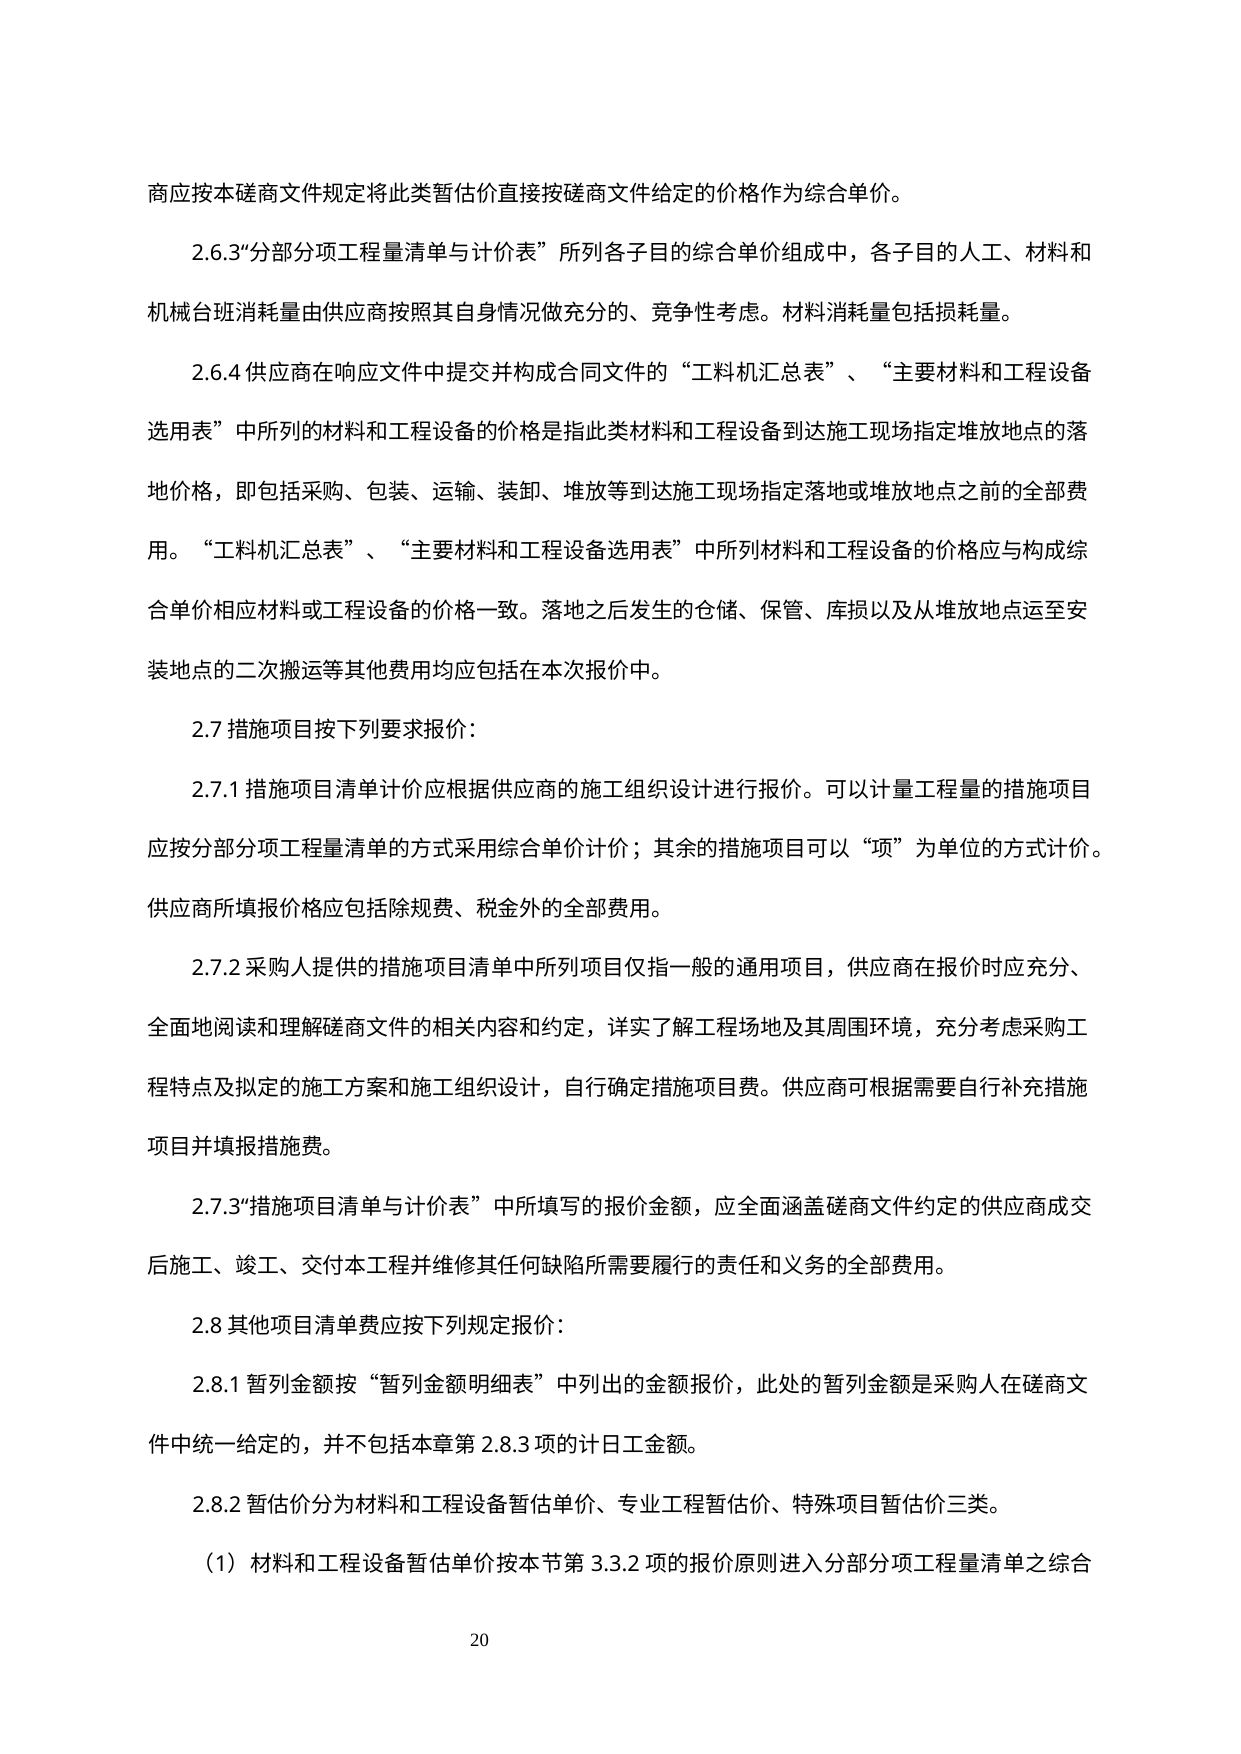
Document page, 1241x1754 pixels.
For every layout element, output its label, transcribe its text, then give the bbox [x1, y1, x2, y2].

text 2.8.1暂列金额按“暂列金额明细表”中列出的金额报价，此处的暂列金额是采购人在磋商文件中统一给定的，并不包括本章第2.8.3项的计日工金额。 [148, 1354, 1092, 1473]
text 2.8.2暂估价分为材料和工程设备暂估单价、专业工程暂估价、特殊项目暂估价三类。 [148, 1473, 1092, 1532]
text 2.8其他项目清单费应按下列规定报价： [148, 1294, 1092, 1354]
text 2.6.4供应商在响应文件中提交并构成合同文件的“工料机汇总表”、“主要材料和工程设备选用表”中所列的材料和工程设备的价格是指此类材料和工程设备到达施工现场指定堆放地点的落地价格，即包括采购、包装、运输、装卸、堆放等到达施工现场指定落地或堆放地点之前的全部费用。“工料机汇总表”、“主要材料和工程设备选用表”中所列材料和工程设备的价格应与构成综合单价相应材料或工程设备的价格一致。落地之后发生的仓储、保管、库损以及从堆放地点运至安装地点的二次搬运等其他费用均应包括在本次报价中。 [148, 341, 1092, 698]
text 2.7措施项目按下列要求报价： [148, 698, 1092, 758]
text 2.6.3“分部分项工程量清单与计价表”所列各子目的综合单价组成中，各子目的人工、材料和机械台班消耗量由供应商按照其自身情况做充分的、竞争性考虑。材料消耗量包括损耗量。 [148, 222, 1092, 341]
text 2.7.2采购人提供的措施项目清单中所列项目仅指一般的通用项目，供应商在报价时应充分、全面地阅读和理解磋商文件的相关内容和约定，详实了解工程场地及其周围环境，充分考虑采购工程特点及拟定的施工方案和施工组织设计，自行确定措施项目费。供应商可根据需要自行补充措施项目并填报措施费。 [148, 937, 1092, 1175]
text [148, 1532, 1092, 1592]
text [148, 162, 1092, 222]
text 2.7.3“措施项目清单与计价表”中所填写的报价金额，应全面涵盖磋商文件约定的供应商成交后施工、竣工、交付本工程并维修其任何缺陷所需要履行的责任和义务的全部费用。 [148, 1175, 1092, 1294]
text 2.7.1措施项目清单计价应根据供应商的施工组织设计进行报价。可以计量工程量的措施项目，应按分部分项工程量清单的方式采用综合单价计价；其余的措施项目可以“项”为单位的方式计价。供应商所填报价格应包括除规费、税金外的全部费用。 [148, 758, 1092, 937]
